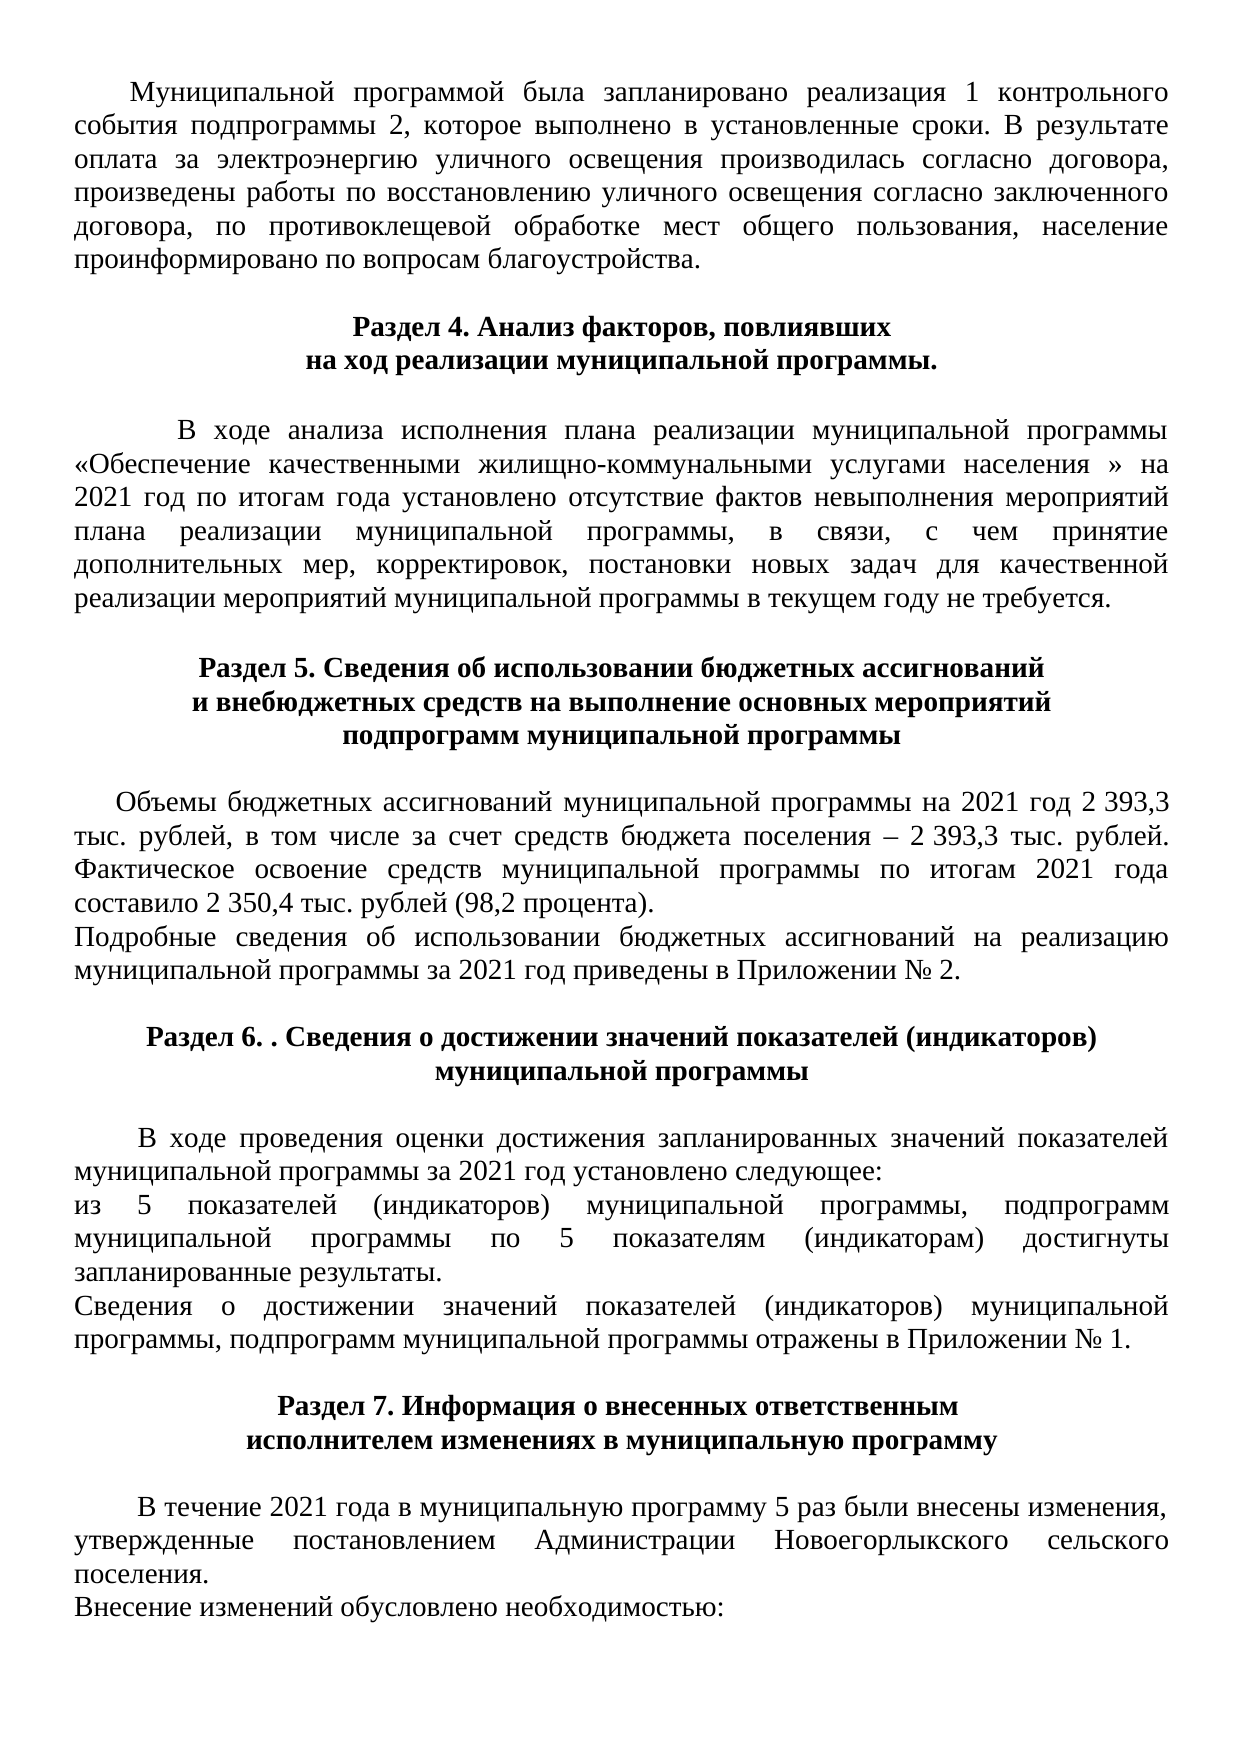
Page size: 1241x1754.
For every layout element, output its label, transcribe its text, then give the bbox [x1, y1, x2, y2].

text Муниципальной программой была запланировано реализация 1 контрольного события подпрограммы 2, которое выполнено в установленные сроки. В результате оплата за электроэнергию уличного освещения производилась согласно договора, произведены работы по восстановлению уличного освещения согласно заключенного договора, по противоклещевой обработке мест общего пользования, население проинформировано по вопросам благоустройства. [74, 74, 1169, 275]
text В ходе проведения оценки достижения запланированных значений показателей муниципальной программы за 2021 год установлено следующее: [74, 1120, 1169, 1187]
text Сведения о достижении значений показателей (индикаторов) муниципальной программы, подпрограмм муниципальной программы отражены в Приложении № 1. [74, 1288, 1169, 1355]
text муниципальной программы [74, 1053, 1169, 1086]
text Раздел 7. Информация о внесенных ответственным исполнителем изменениях в муниципальную программу [74, 1388, 1169, 1455]
text и внебюджетных средств на выполнение основных мероприятий [74, 684, 1169, 717]
text В ходе анализа исполнения плана реализации муниципальной программы «Обеспечение качественными жилищно-коммунальными услугами населения » на 2021 год по итогам года установлено отсутствие фактов невыполнения мероприятий плана реализации муниципальной программы, в связи, с чем принятие дополнительных мер, корректировок, постановки новых задач для качественной реализации мероприятий муниципальной программы в текущем году не требуется. [74, 412, 1169, 614]
text подпрограмм муниципальной программы [74, 717, 1169, 751]
text Раздел 6. . Сведения о достижении значений показателей (индикаторов) [74, 1019, 1169, 1053]
text В течение 2021 года в муниципальную программу 5 раз были внесены изменения, утвержденные постановлением Администрации Новоегорлыкского сельского поселения. [74, 1489, 1169, 1589]
text Объемы бюджетных ассигнований муниципальной программы на 2021 год 2 393,3 тыс. рублей, в том числе за счет средств бюджета поселения – 2 393,3 тыс. рублей. Фактическое освоение средств муниципальной программы по итогам 2021 года составило 2 350,4 тыс. рублей (98,2 процента). [74, 784, 1169, 919]
text на ход реализации муниципальной программы. [74, 342, 1169, 376]
text Раздел 5. Сведения об использовании бюджетных ассигнований [74, 650, 1169, 684]
text Подробные сведения об использовании бюджетных ассигнований на реализацию муниципальной программы за 2021 год приведены в Приложении № 2. [74, 919, 1169, 986]
text из 5 показателей (индикаторов) муниципальной программы, подпрограмм муниципальной программы по 5 показателям (индикаторам) достигнуты запланированные результаты. [74, 1187, 1169, 1288]
text Раздел 4. Анализ факторов, повлиявших [74, 309, 1169, 342]
text Внесение изменений обусловлено необходимостью: [74, 1589, 1169, 1623]
